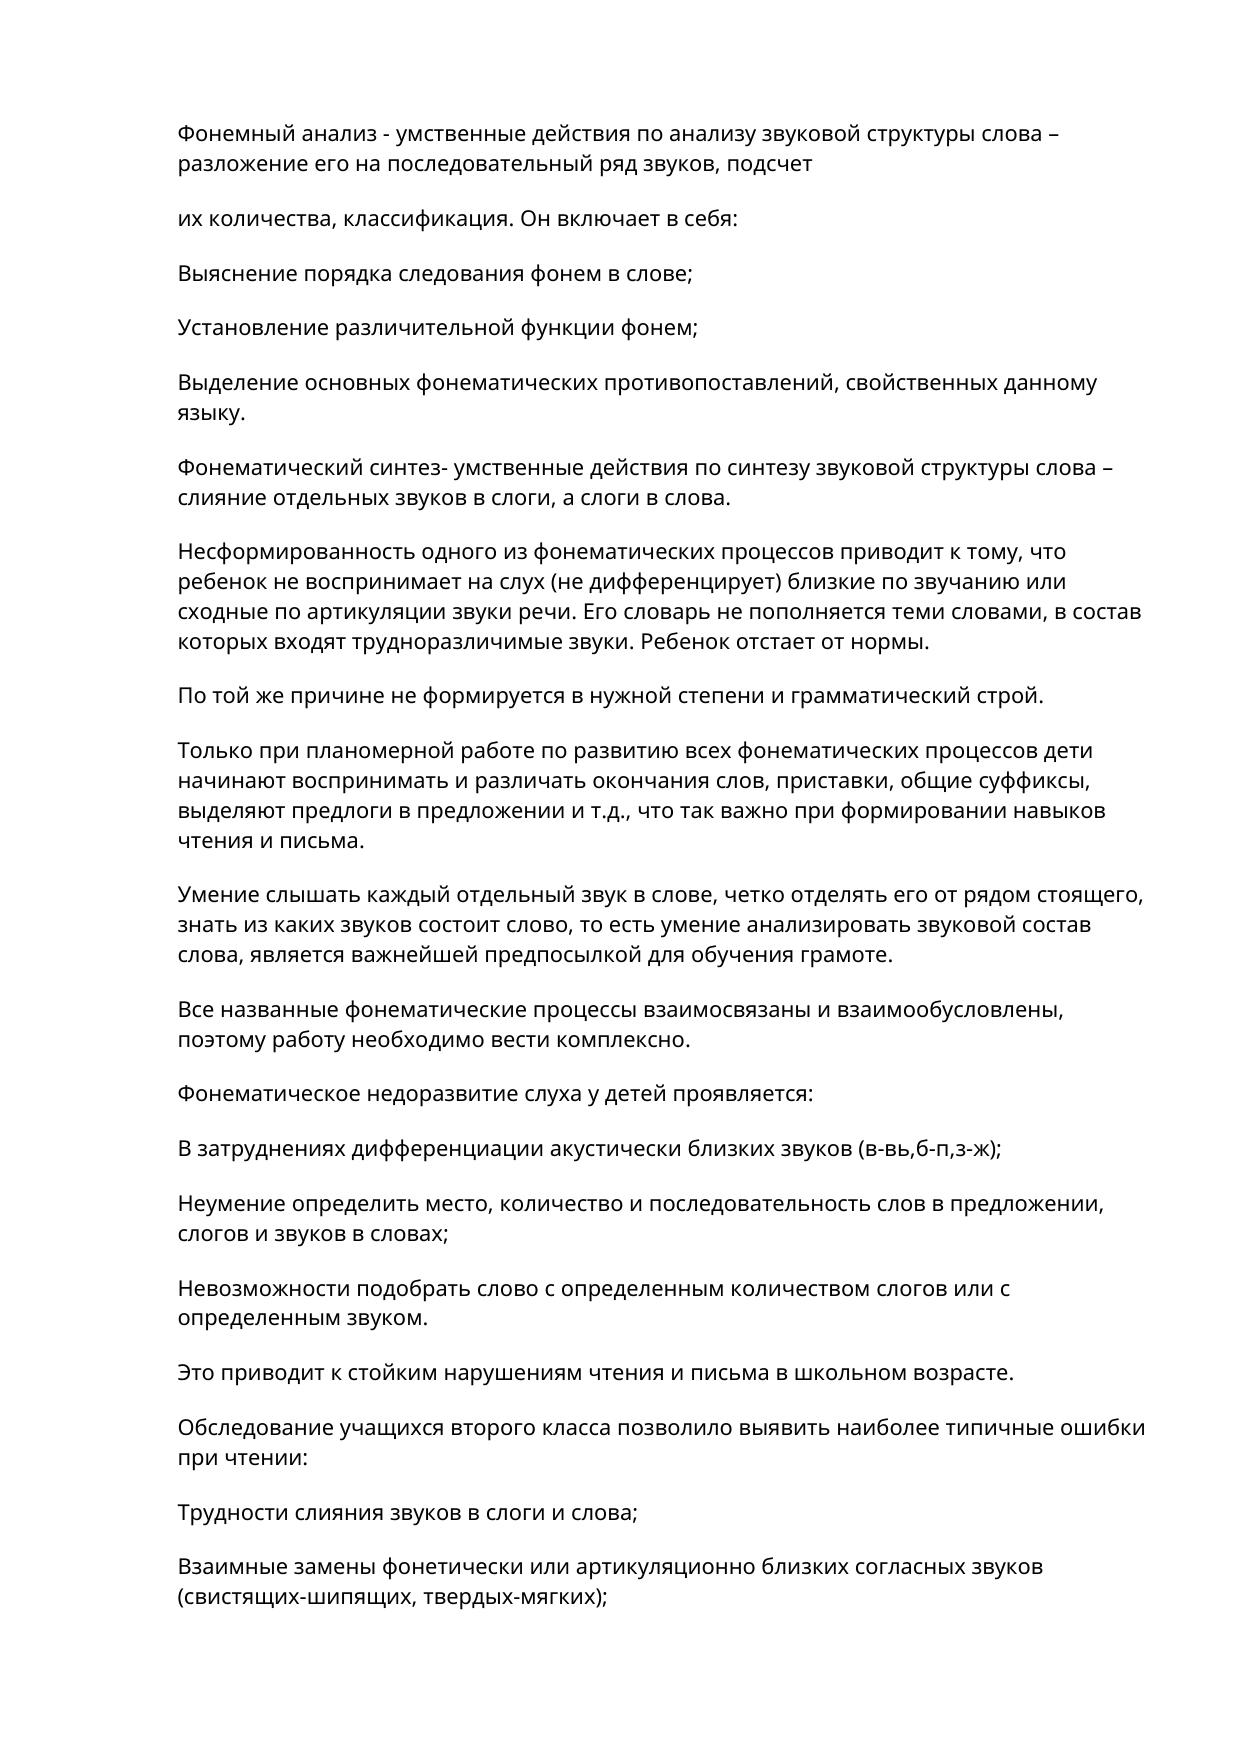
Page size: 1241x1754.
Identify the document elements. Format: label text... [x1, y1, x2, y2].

text Неумение определить место, количество и последовательность слов в предложении, слогов и звуков в словах; [177, 1188, 1152, 1247]
text Установление различительной функции фонем; [177, 312, 1152, 342]
text Фонемный анализ - умственные действия по анализу звуковой структуры слова – разложение его на последовательный ряд звуков, подсчет [177, 118, 1152, 178]
text Выделение основных фонематических противопоставлений, свойственных данному языку. [177, 367, 1152, 427]
text их количества, классификация. Он включает в себя: [177, 203, 1152, 232]
text Все названные фонематические процессы взаимосвязаны и взаимообусловлены, поэтому работу необходимо вести комплексно. [177, 994, 1152, 1053]
text Трудности слияния звуков в слоги и слова; [177, 1496, 1152, 1526]
text Фонематический синтез- умственные действия по синтезу звуковой структуры слова – слияние отдельных звуков в слоги, а слоги в слова. [177, 452, 1152, 511]
text Фонематическое недоразвитие слуха у детей проявляется: [177, 1078, 1152, 1108]
text Невозможности подобрать слово с определенным количеством слогов или с определенным звуком. [177, 1272, 1152, 1332]
text В затруднениях дифференциации акустически близких звуков (в-вь,б-п,з-ж); [177, 1133, 1152, 1163]
text Обследование учащихся второго класса позволило выявить наиболее типичные ошибки при чтении: [177, 1412, 1152, 1471]
text По той же причине не формируется в нужной степени и грамматический строй. [177, 680, 1152, 710]
text Умение слышать каждый отдельный звук в слове, четко отделять его от рядом стоящего, знать из каких звуков состоит слово, то есть умение анализировать звуковой состав слова, является важнейшей предпосылкой для обучения грамоте. [177, 879, 1152, 969]
text Выяснение порядка следования фонем в слове; [177, 257, 1152, 287]
text Взаимные замены фонетически или артикуляционно близких согласных звуков (свистящих-шипящих, твердых-мягких); [177, 1551, 1152, 1611]
text Только при планомерной работе по развитию всех фонематических процессов дети начинают воспринимать и различать окончания слов, приставки, общие суффиксы, выделяют предлоги в предложении и т.д., что так важно при формировании навыков чтения и письма. [177, 735, 1152, 854]
text Это приводит к стойким нарушениям чтения и письма в школьном возрасте. [177, 1357, 1152, 1387]
text Несформированность одного из фонематических процессов приводит к тому, что ребенок не воспринимает на слух (не дифференцирует) близкие по звучанию или сходные по артикуляции звуки речи. Его словарь не пополняется теми словами, в состав которых входят трудноразличимые звуки. Ребенок отстает от нормы. [177, 536, 1152, 655]
